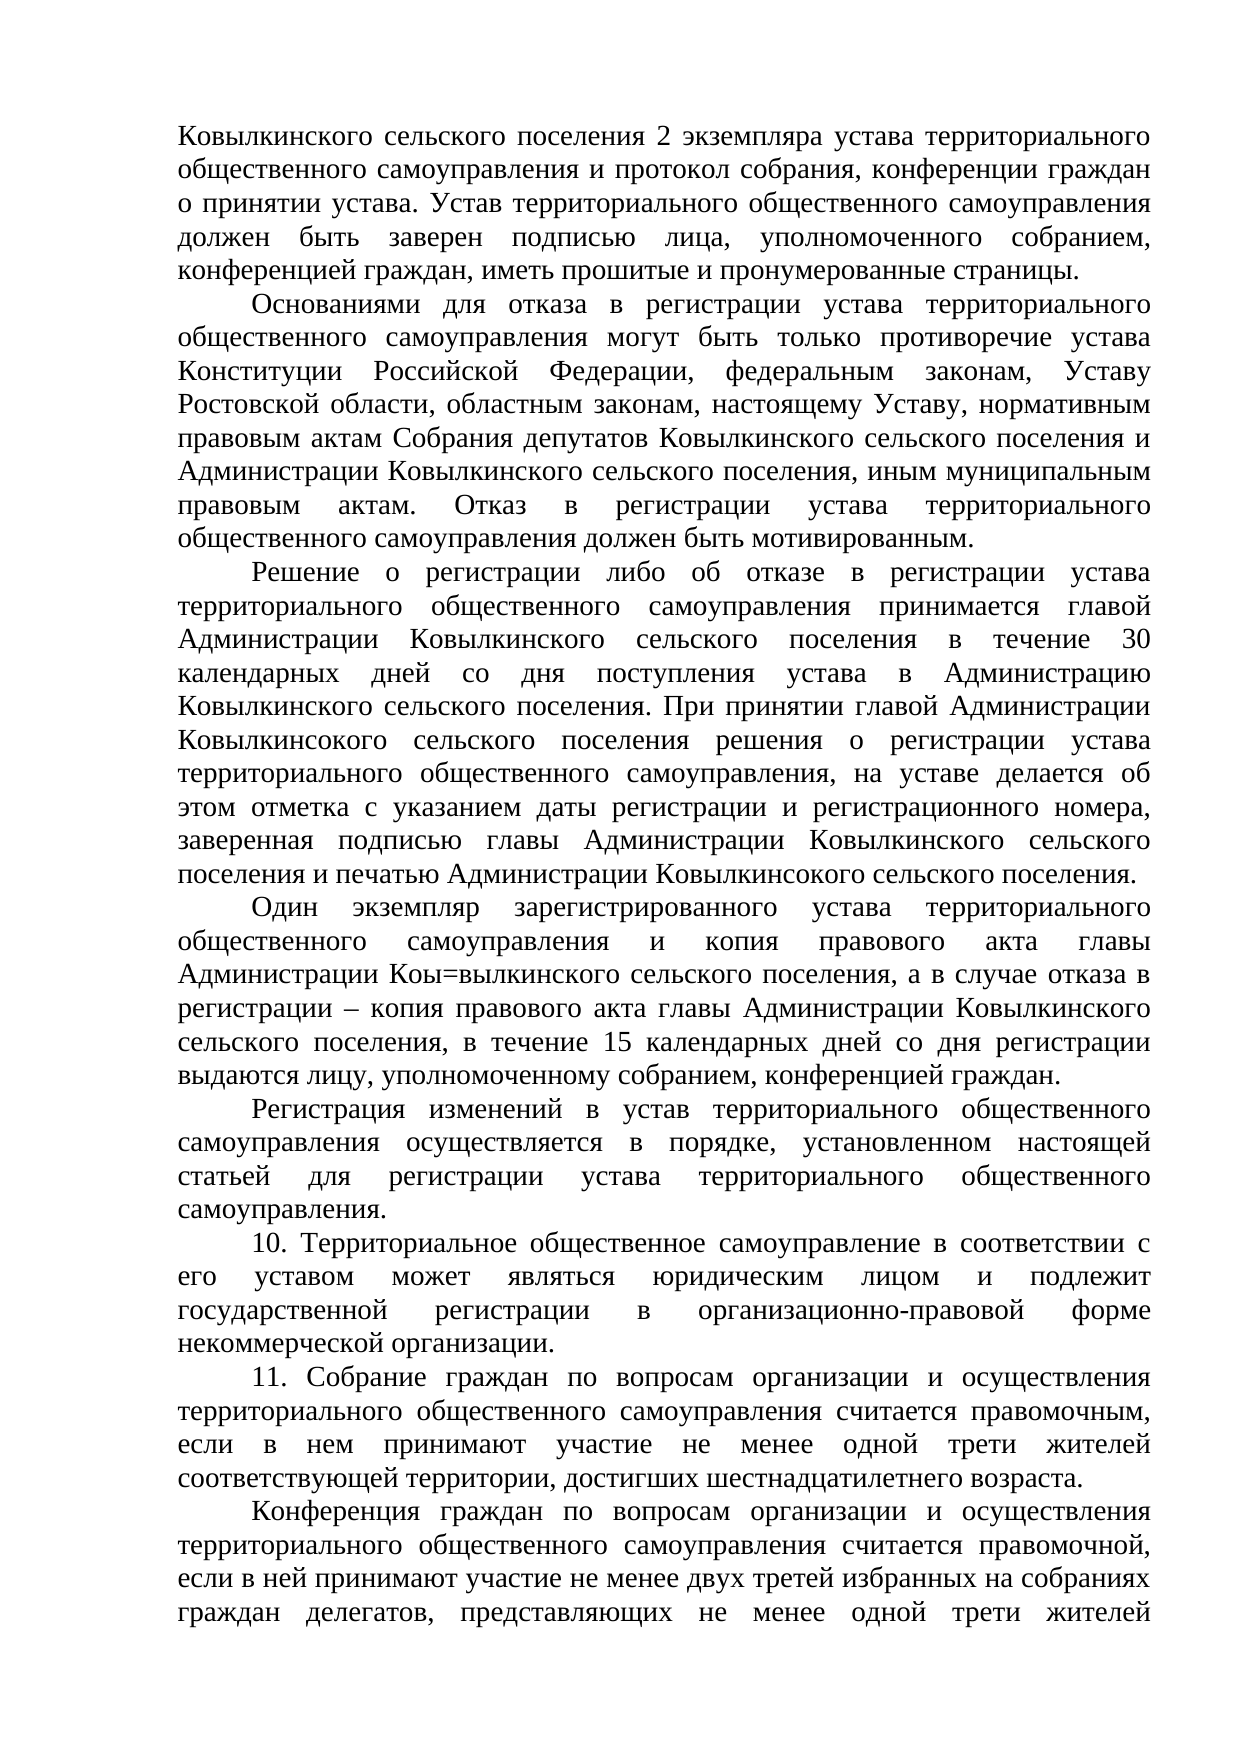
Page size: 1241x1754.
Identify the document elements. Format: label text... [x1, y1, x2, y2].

text Один экземпляр зарегистрированного устава территориального общественного самоуправления и копия правового акта главы Администрации Коы=вылкинского сельского поселения, а в случае отказа в регистрации – копия правового акта главы Администрации Ковылкинского сельского поселения, в течение 15 календарных дней со дня регистрации выдаются лицу, уполномоченному собранием, конференцией граждан. [177, 889, 1152, 1091]
text Решение о регистрации либо об отказе в регистрации устава территориального общественного самоуправления принимается главой Администрации Ковылкинского сельского поселения в течение 30 календарных дней со дня поступления устава в Администрацию Ковылкинского сельского поселения. При принятии главой Администрации Ковылкинсокого сельского поселения решения о регистрации устава территориального общественного самоуправления, на уставе делается об этом отметка с указанием даты регистрации и регистрационного номера, заверенная подписью главы Администрации Ковылкинского сельского поселения и печатью Администрации Ковылкинсокого сельского поселения. [177, 554, 1152, 889]
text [177, 1493, 1152, 1627]
text Основаниями для отказа в регистрации устава территориального общественного самоуправления могут быть только противоречие устава Конституции Российской Федерации, федеральным законам, Уставу Ростовской области, областным законам, настоящему Уставу, нормативным правовым актам Собрания депутатов Ковылкинского сельского поселения и Администрации Ковылкинского сельского поселения, иным муниципальным правовым актам. Отказ в регистрации устава территориального общественного самоуправления должен быть мотивированным. [177, 286, 1152, 554]
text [177, 118, 1152, 286]
text 10. Территориальное общественное самоуправление в соответствии с его уставом может являться юридическим лицом и подлежит государственной регистрации в организационно-правовой форме некоммерческой организации. [177, 1225, 1152, 1359]
text Регистрация изменений в устав территориального общественного самоуправления осуществляется в порядке, установленном настоящей статьей для регистрации устава территориального общественного самоуправления. [177, 1091, 1152, 1225]
text 11. Собрание граждан по вопросам организации и осуществления территориального общественного самоуправления считается правомочным, если в нем принимают участие не менее одной трети жителей соответствующей территории, достигших шестнадцатилетнего возраста. [177, 1359, 1152, 1493]
